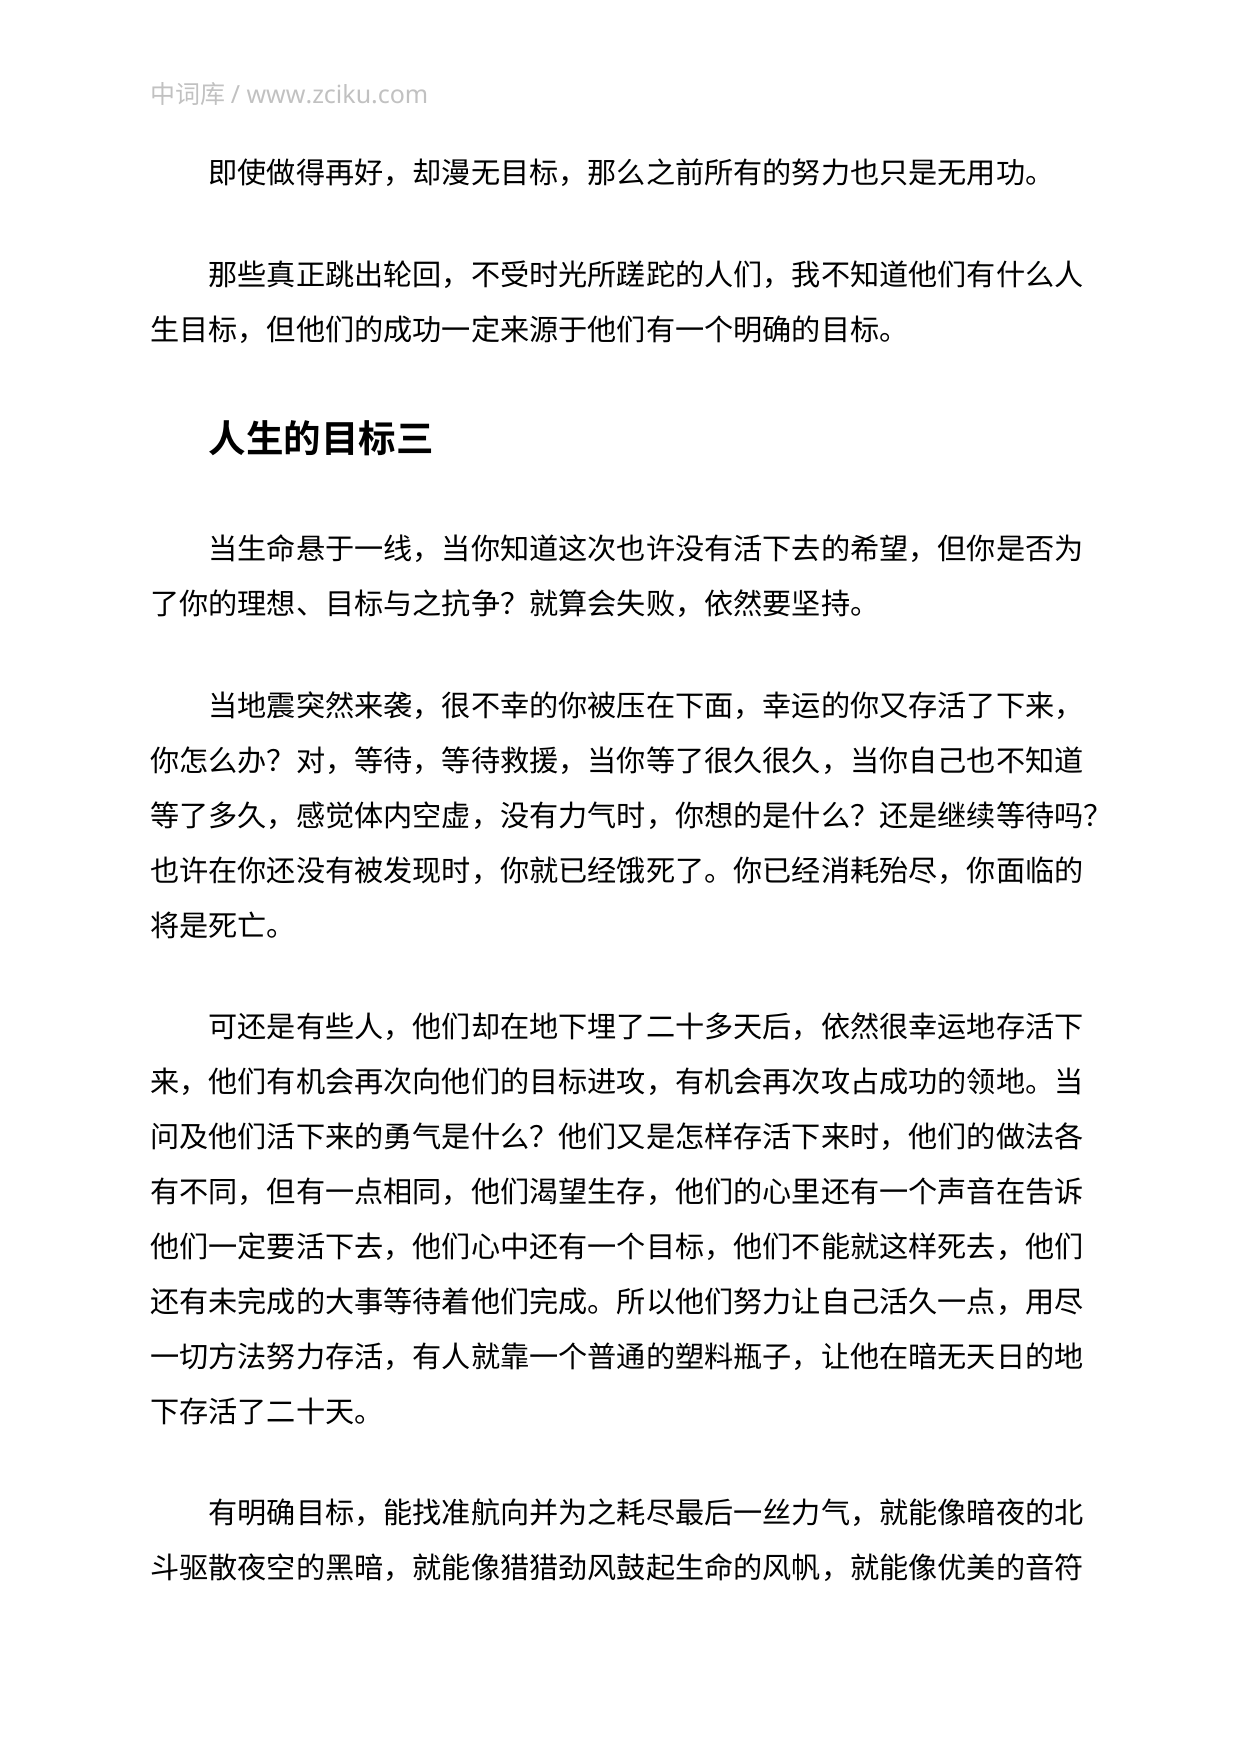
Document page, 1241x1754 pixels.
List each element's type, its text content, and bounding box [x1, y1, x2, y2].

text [150, 1490, 1090, 1587]
text 人生的目标三 [150, 408, 1090, 463]
text 即使做得再好，却漫无目标，那么之前所有的努力也只是无用功。 [150, 150, 1090, 192]
text 当生命悬于一线，当你知道这次也许没有活下去的希望，但你是否为了你的理想、目标与之抗争？就算会失败，依然要坚持。 [150, 526, 1090, 623]
text 当地震突然来袭，很不幸的你被压在下面，幸运的你又存活了下来，你怎么办？对，等待，等待救援，当你等了很久很久，当你自己也不知道等了多久，感觉体内空虚，没有力气时，你想的是什么？还是继续等待吗？也许在你还没有被发现时，你就已经饿死了。你已经消耗殆尽，你面临的将是死亡。 [150, 682, 1090, 944]
text 可还是有些人，他们却在地下埋了二十多天后，依然很幸运地存活下来，他们有机会再次向他们的目标进攻，有机会再次攻占成功的领地。当问及他们活下来的勇气是什么？他们又是怎样存活下来时，他们的做法各有不同，但有一点相同，他们渴望生存，他们的心里还有一个声音在告诉他们一定要活下去，他们心中还有一个目标，他们不能就这样死去，他们还有未完成的大事等待着他们完成。所以他们努力让自己活久一点，用尽一切方法努力存活，有人就靠一个普通的塑料瓶子，让他在暗无天日的地下存活了二十天。 [150, 1004, 1090, 1430]
text 那些真正跳出轮回，不受时光所蹉跎的人们，我不知道他们有什么人生目标，但他们的成功一定来源于他们有一个明确的目标。 [150, 252, 1090, 349]
